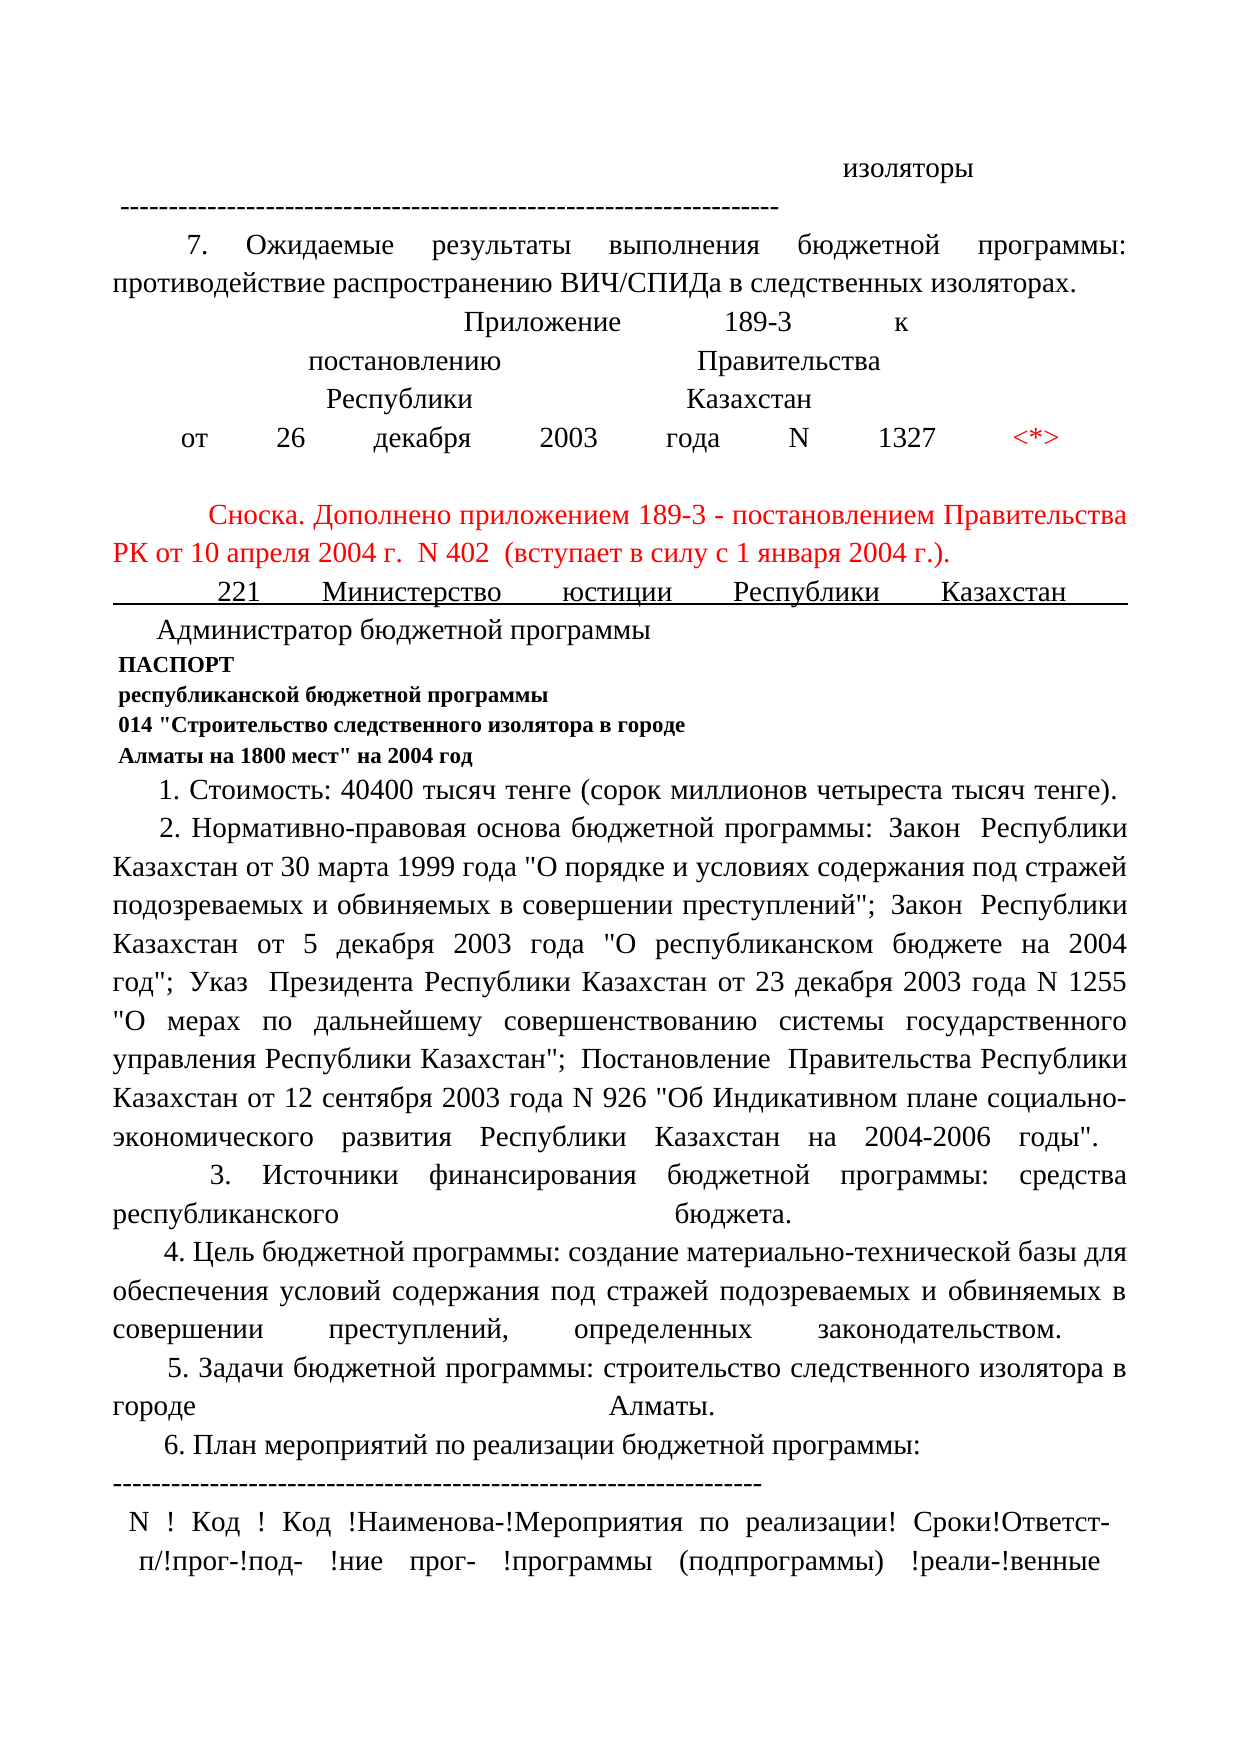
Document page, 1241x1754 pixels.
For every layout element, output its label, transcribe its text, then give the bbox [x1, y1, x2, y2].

text 221 Министерство юстиции Республики Казахстан Администратор бюджетной программы [112, 604, 1128, 646]
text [112, 150, 1128, 222]
text 221 Министерство юстиции Республики Казахстан Администратор бюджетной программы [112, 574, 1128, 603]
text Приложение 189-3 к постановлению Правительства Республики Казахстан от 26 декабря 2003 года N 1327 <*> [112, 304, 1128, 492]
text 7. Ожидаемые результаты выполнения бюджетной программы: противодействие распространению ВИЧ/СПИДа в следственных изоляторах. [112, 227, 1128, 299]
text Сноска. Дополнено приложением 189-3 - постановлением Правительства РК от 10 апреля 2004 г. N 402 (вступает в силу с 1 января 2004 г.). [112, 497, 1128, 569]
text ПАСПОРТ республиканской бюджетной программы 014 "Строительство следственного изолятора в городе Алматы на 1800 мест" на 2004 год [112, 651, 1128, 768]
text 1. Стоимость: 40400 тысяч тенге (сорок миллионов четыреста тысяч тенге). 2. Нормативно-правовая основа бюджетной программы: Закон Республики Казахстан от 30 марта 1999 года "О порядке и условиях содержания под стражей подозреваемых и обвиняемых в совершении преступлений"; Закон Республики Казахстан от 5 декабря 2003 года "О республиканском бюджете на 2004 год"; Указ Президента Республики Казахстан от 23 декабря 2003 года N 1255 "О мерах по дальнейшему совершенствованию системы государственного управления Республики Казахстан"; Постановление Правительства Республики Казахстан от 12 сентября 2003 года N 926 "Об Индикативном плане социально-экономического развития Республики Казахстан на 2004-2006 годы". 3. Источники финансирования бюджетной программы: средства республиканского бюджета. 4. Цель бюджетной программы: создание материально-технической базы для обеспечения условий содержания под стражей подозреваемых и обвиняемых в совершении преступлений, определенных законодательством. 5. Задачи бюджетной программы: строительство следственного изолятора в городе Алматы. 6. План мероприятий по реализации бюджетной программы: [112, 772, 1128, 1461]
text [112, 1466, 1128, 1576]
